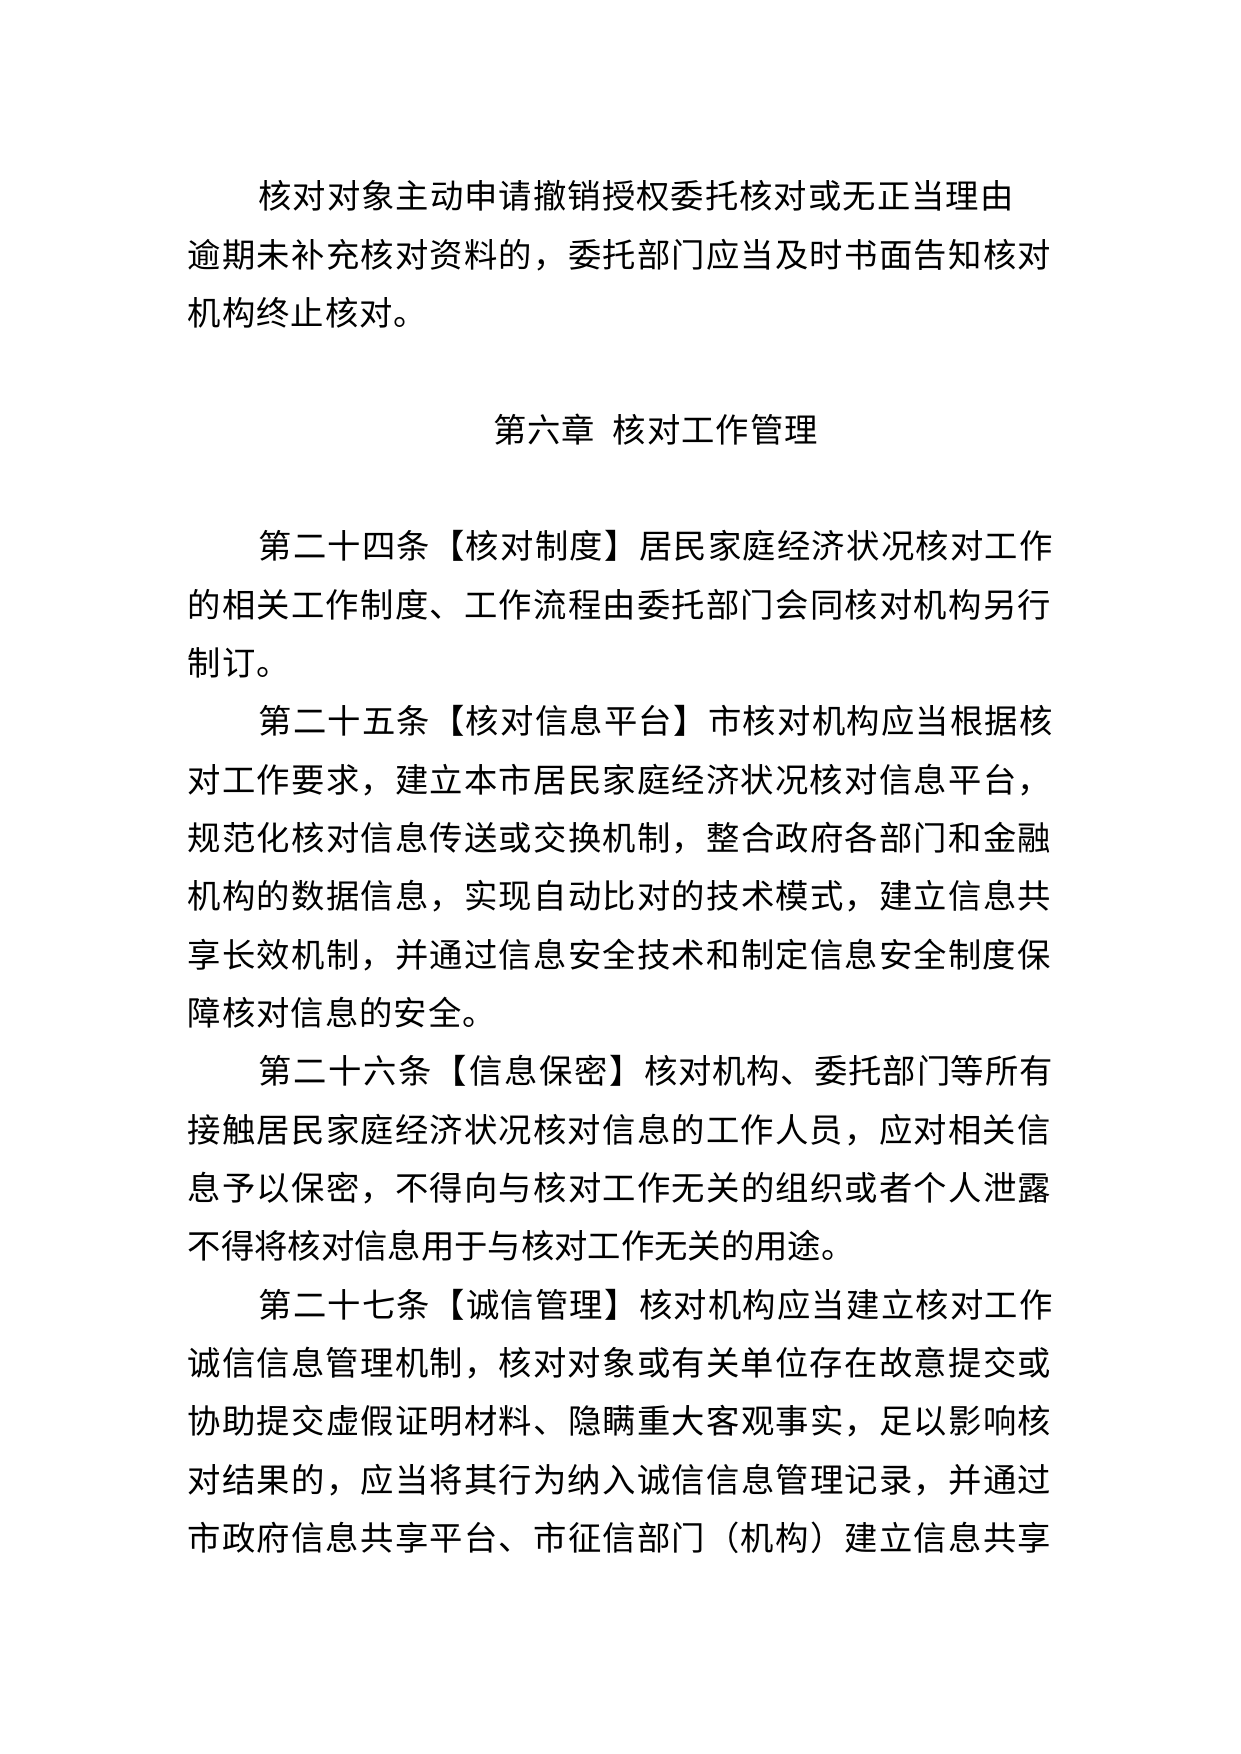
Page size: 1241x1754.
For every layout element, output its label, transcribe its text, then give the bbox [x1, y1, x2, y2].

text 核对对象主动申请撤销授权委托核对或无正当理由 [187, 162, 1053, 220]
subtitle 第二十六条【信息保密】核对机构、委托部门等所有接触居民家庭经济状况核对信息的工作人员，应对相关信息予以保密，不得向与核对工作无关的组织或者个人泄露，不得将核对信息用于与核对工作无关的用途。 [187, 1037, 1053, 1270]
text 逾期未补充核对资料的，委托部门应当及时书面告知核对机构终止核对。 [187, 220, 1053, 337]
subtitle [187, 1270, 1053, 1562]
subtitle 第二十四条【核对制度】居民家庭经济状况核对工作的相关工作制度、工作流程由委托部门会同核对机构另行制订。 [187, 512, 1053, 687]
subtitle 第二十五条【核对信息平台】市核对机构应当根据核对工作要求，建立本市居民家庭经济状况核对信息平台，规范化核对信息传送或交换机制，整合政府各部门和金融机构的数据信息，实现自动比对的技术模式，建立信息共享长效机制，并通过信息安全技术和制定信息安全制度保障核对信息的安全。 [187, 687, 1053, 1037]
subtitle 第六章 核对工作管理 [187, 395, 1053, 454]
